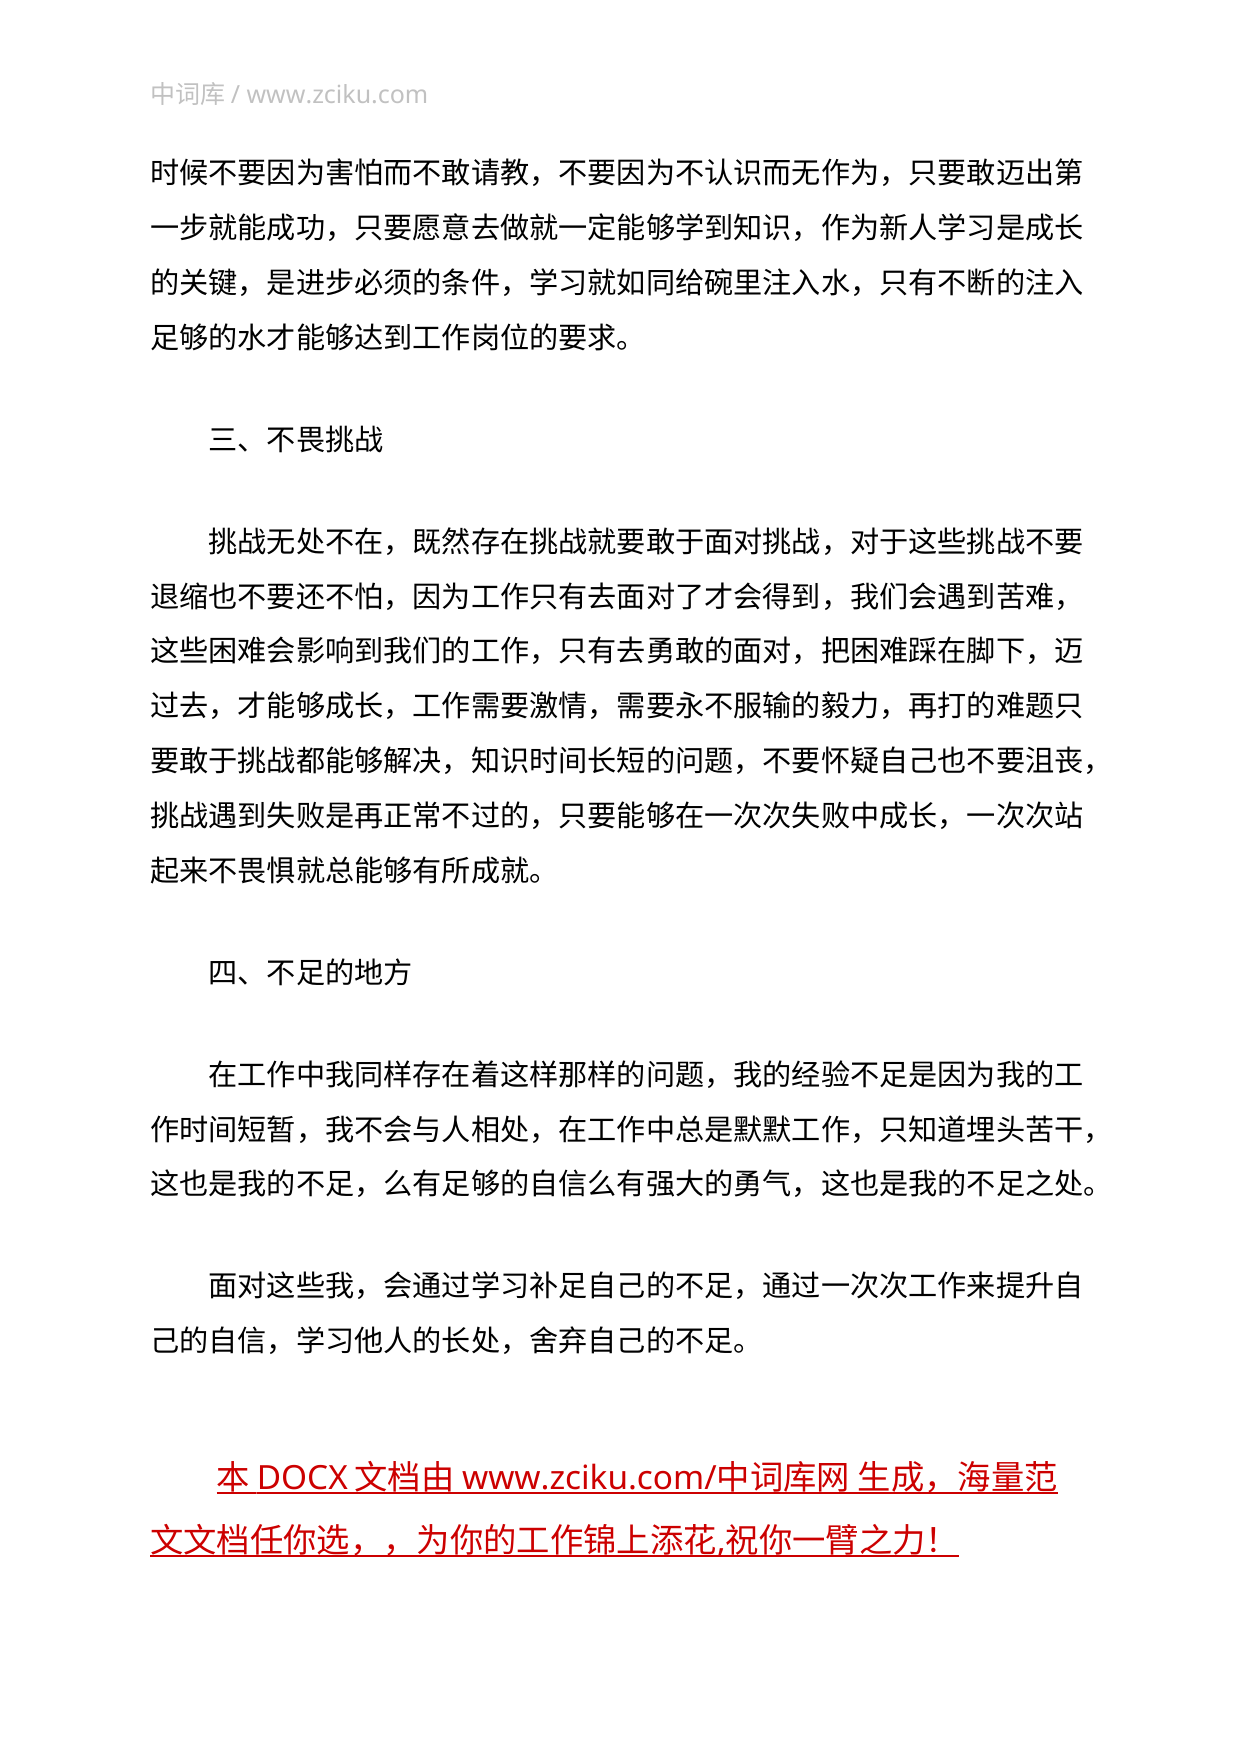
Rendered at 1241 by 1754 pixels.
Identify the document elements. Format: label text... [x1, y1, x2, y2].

text 在工作中我同样存在着这样那样的问题，我的经验不足是因为我的工作时间短暂，我不会与人相处，在工作中总是默默工作，只知道埋头苦干，这也是我的不足，么有足够的自信么有强大的勇气，这也是我的不足之处。 [150, 1051, 1090, 1203]
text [150, 150, 1090, 357]
text 面对这些我，会通过学习补足自己的不足，通过一次次工作来提升自己的自信，学习他人的长处，舍弃自己的不足。 [150, 1263, 1090, 1360]
text 三、不畏挑战 [150, 416, 1090, 459]
text 本DOCX文档由 www.zciku.com/中词库网 生成，海量范文文档任你选，，为你的工作锦上添花,祝你一臂之力！ [150, 1451, 1090, 1562]
text 四、不足的地方 [150, 949, 1090, 992]
text 挑战无处不在，既然存在挑战就要敢于面对挑战，对于这些挑战不要退缩也不要还不怕，因为工作只有去面对了才会得到，我们会遇到苦难，这些困难会影响到我们的工作，只有去勇敢的面对，把困难踩在脚下，迈过去，才能够成长，工作需要激情，需要永不服输的毅力，再打的难题只要敢于挑战都能够解决，知识时间长短的问题，不要怀疑自己也不要沮丧，挑战遇到失败是再正常不过的，只要能够在一次次失败中成长，一次次站起来不畏惧就总能够有所成就。 [150, 518, 1090, 890]
